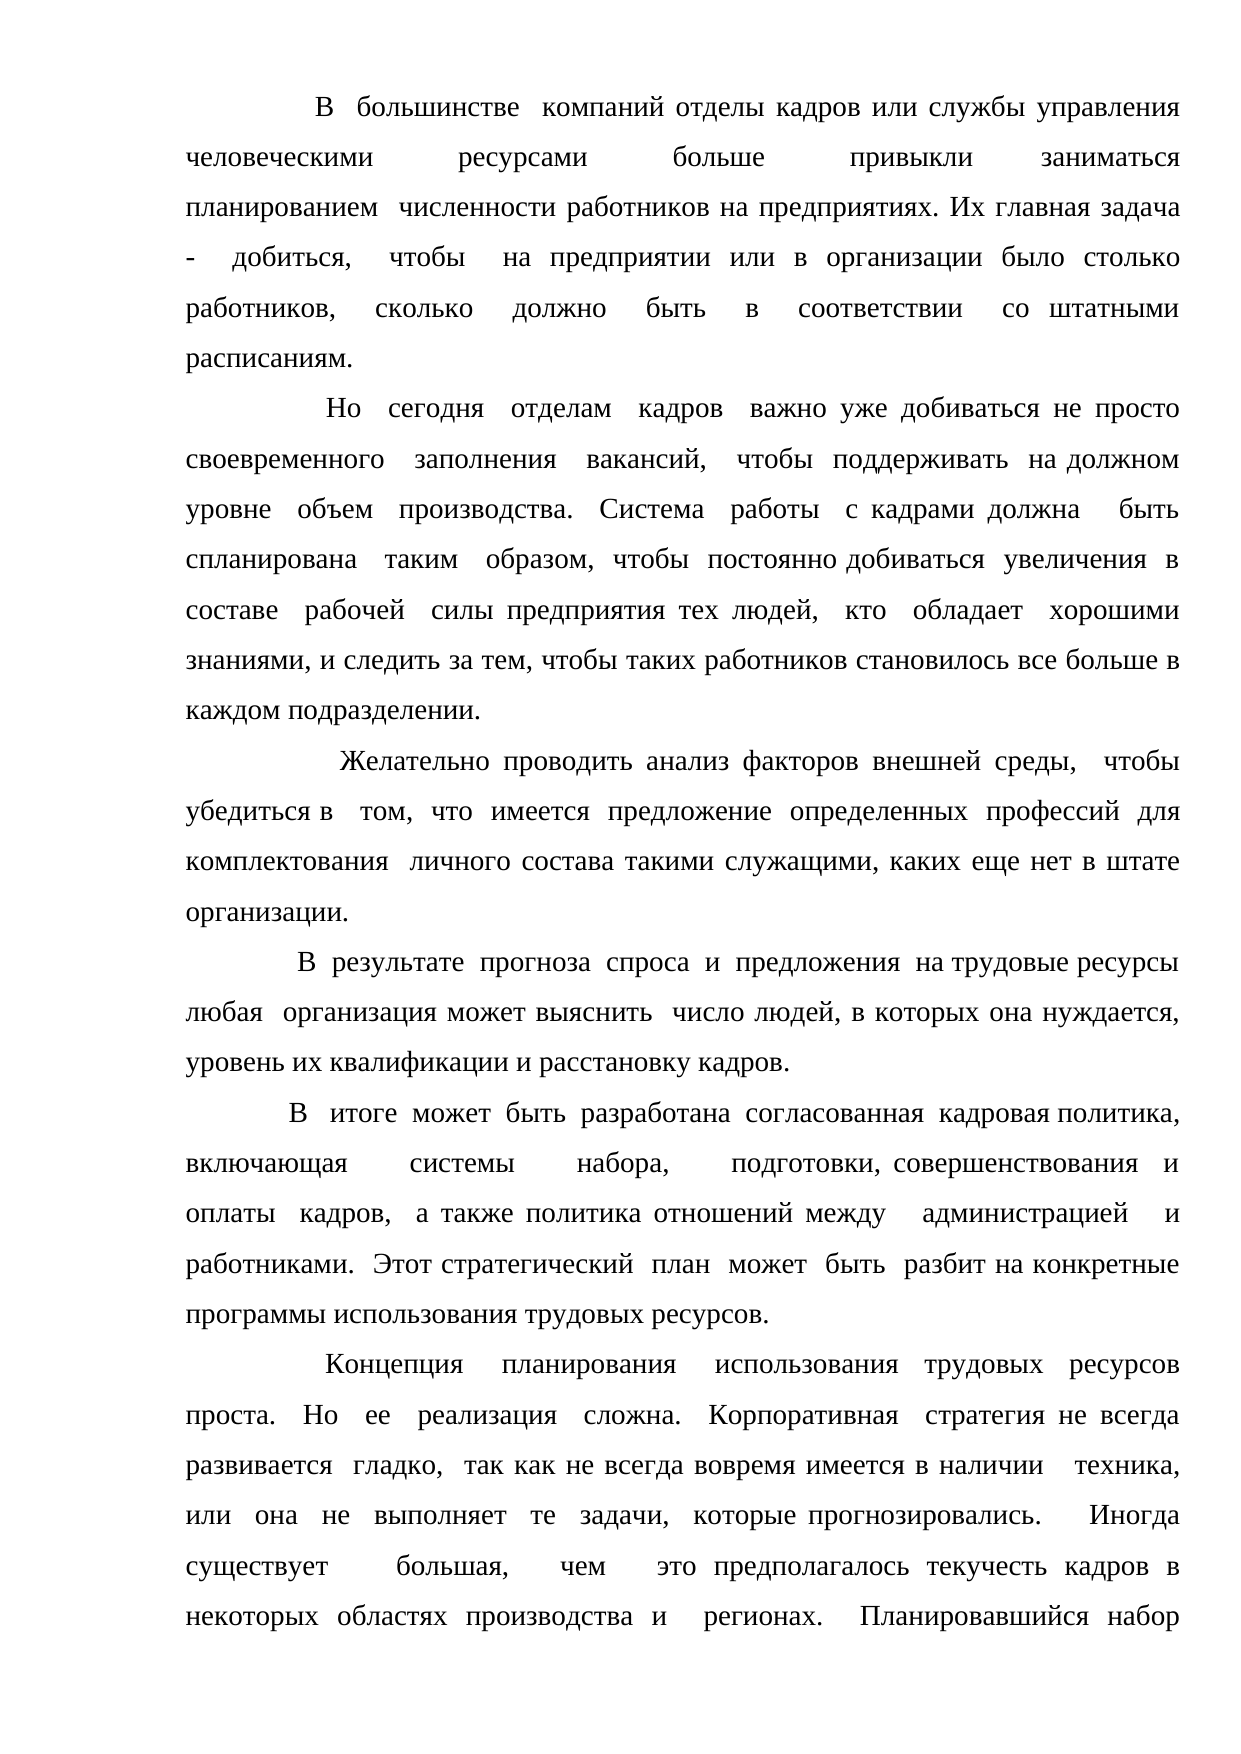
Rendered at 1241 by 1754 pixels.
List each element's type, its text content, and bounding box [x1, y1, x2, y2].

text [185, 1346, 1181, 1632]
text В итоге может быть разработана согласованная кадровая политика, включающая системы набора, подготовки, совершенствования и оплаты кадров, а также политика отношений между администрацией и работниками. Этот стратегический план может быть разбит на конкретные программы использования трудовых ресурсов. [185, 1095, 1181, 1330]
text В результате прогноза спроса и предложения на трудовые ресурсы любая организация может выяснить число людей, в которых она нуждается, уровень их квалификации и расстановку кадров. [185, 944, 1181, 1078]
text Но сегодня отделам кадров важно уже добиваться не просто своевременного заполнения вакансий, чтобы поддерживать на должном уровне объем производства. Система работы с кадрами должна быть спланирована таким образом, чтобы постоянно добиваться увеличения в составе рабочей силы предприятия тех людей, кто обладает хорошими знаниями, и следить за тем, чтобы таких работников становилось все больше в каждом подразделении. [185, 391, 1181, 726]
text В большинстве компаний отделы кадров или службы управления человеческими ресурсами больше привыкли заниматься планированием численности работников на предприятиях. Их главная задача - добиться, чтобы на предприятии или в организации было столько работников, сколько должно быть в соответствии со штатными расписаниям. [185, 89, 1181, 374]
text Желательно проводить анализ факторов внешней среды, чтобы убедиться в том, что имеется предложение определенных профессий для комплектования личного состава такими служащими, каких еще нет в штате организации. [185, 743, 1181, 927]
